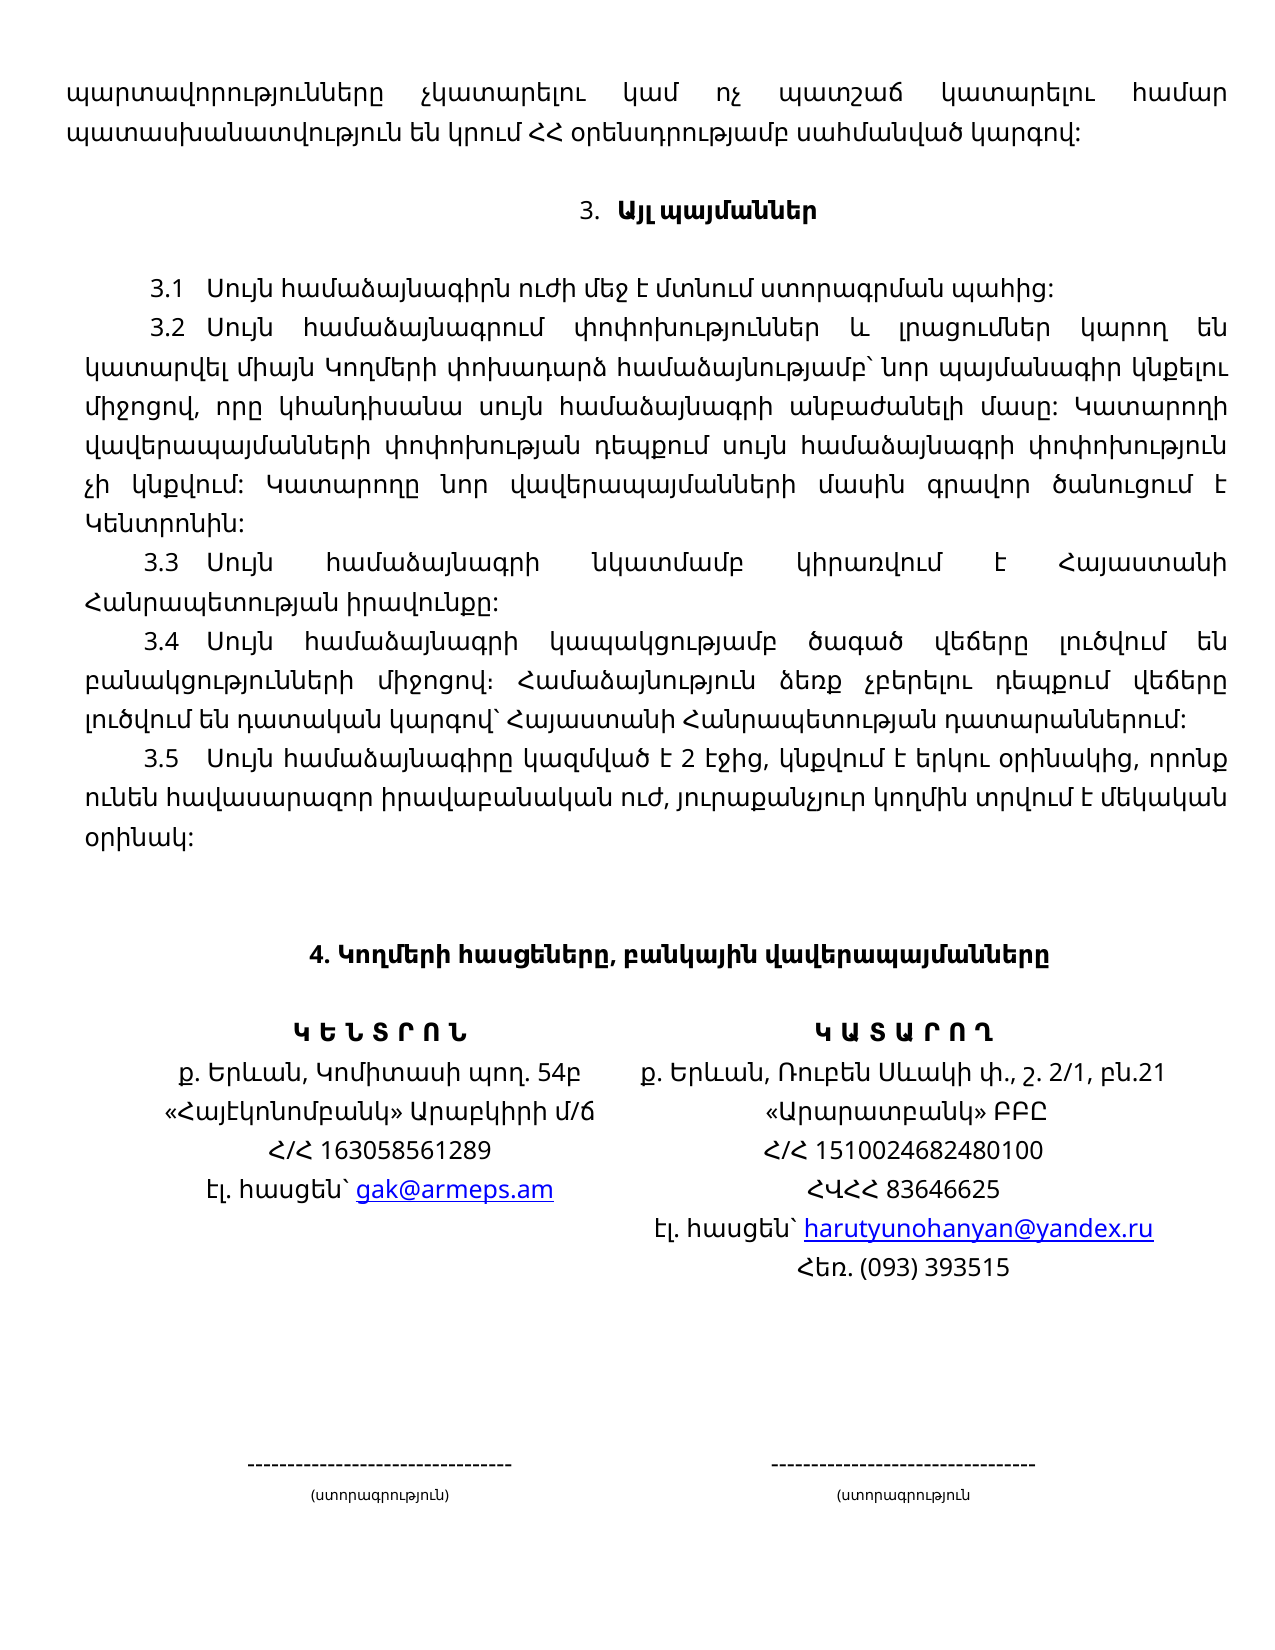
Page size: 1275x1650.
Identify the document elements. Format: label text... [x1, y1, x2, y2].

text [9, 75, 1228, 148]
text 4. Կողմերի հասցեները, բանկային վավերապայմանները [122, 937, 1200, 971]
text 3.2 Սույն համաձայնագրում փոփոխություններ և լրացումներ կարող են կատարվել միայն Կողմերի փոխադարձ համաձայնությամբ՝ նոր պայմանագիր կնքելու միջոցով, որը կհանդիսանա սույն համաձայնագրի անբաժանելի մասը: Կատարողի վավերապայմանների փոփոխության դեպքում սույն համաձայնագրի փոփոխություն չի կնքվում: Կատարողը նոր վավերապայմանների մասին գրավոր ծանուցում է Կենտրոնին: [84, 310, 1228, 540]
text 3.1 Սույն համաձայնագիրն ուժի մեջ է մտնում ստորագրման պահից: [122, 271, 1200, 305]
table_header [137, 1015, 622, 1523]
text 3.4 Սույն համաձայնագրի կապակցությամբ ծագած վեճերը լուծվում են բանակցությունների միջոցով։ Համաձայնություն ձեռք չբերելու դեպքում վեճերը լուծվում են դատական կարգով` Հայաստանի Հանրապետության դատարաններում: [84, 623, 1228, 736]
text 3.5 Սույն համաձայնագիրը կազմված է 2 էջից, կնքվում է երկու օրինակից, որոնք ունեն հավասարազոր իրավաբանական ուժ, յուրաքանչյուր կողմին տրվում է մեկական օրինակ: [84, 741, 1228, 853]
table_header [622, 1015, 1185, 1523]
text 3.3 Սույն համաձայնագրի նկատմամբ կիրառվում է Հայաստանի Հանրապետության իրավունքը: [84, 545, 1228, 618]
list Այլ պայմաններ [197, 192, 1200, 227]
